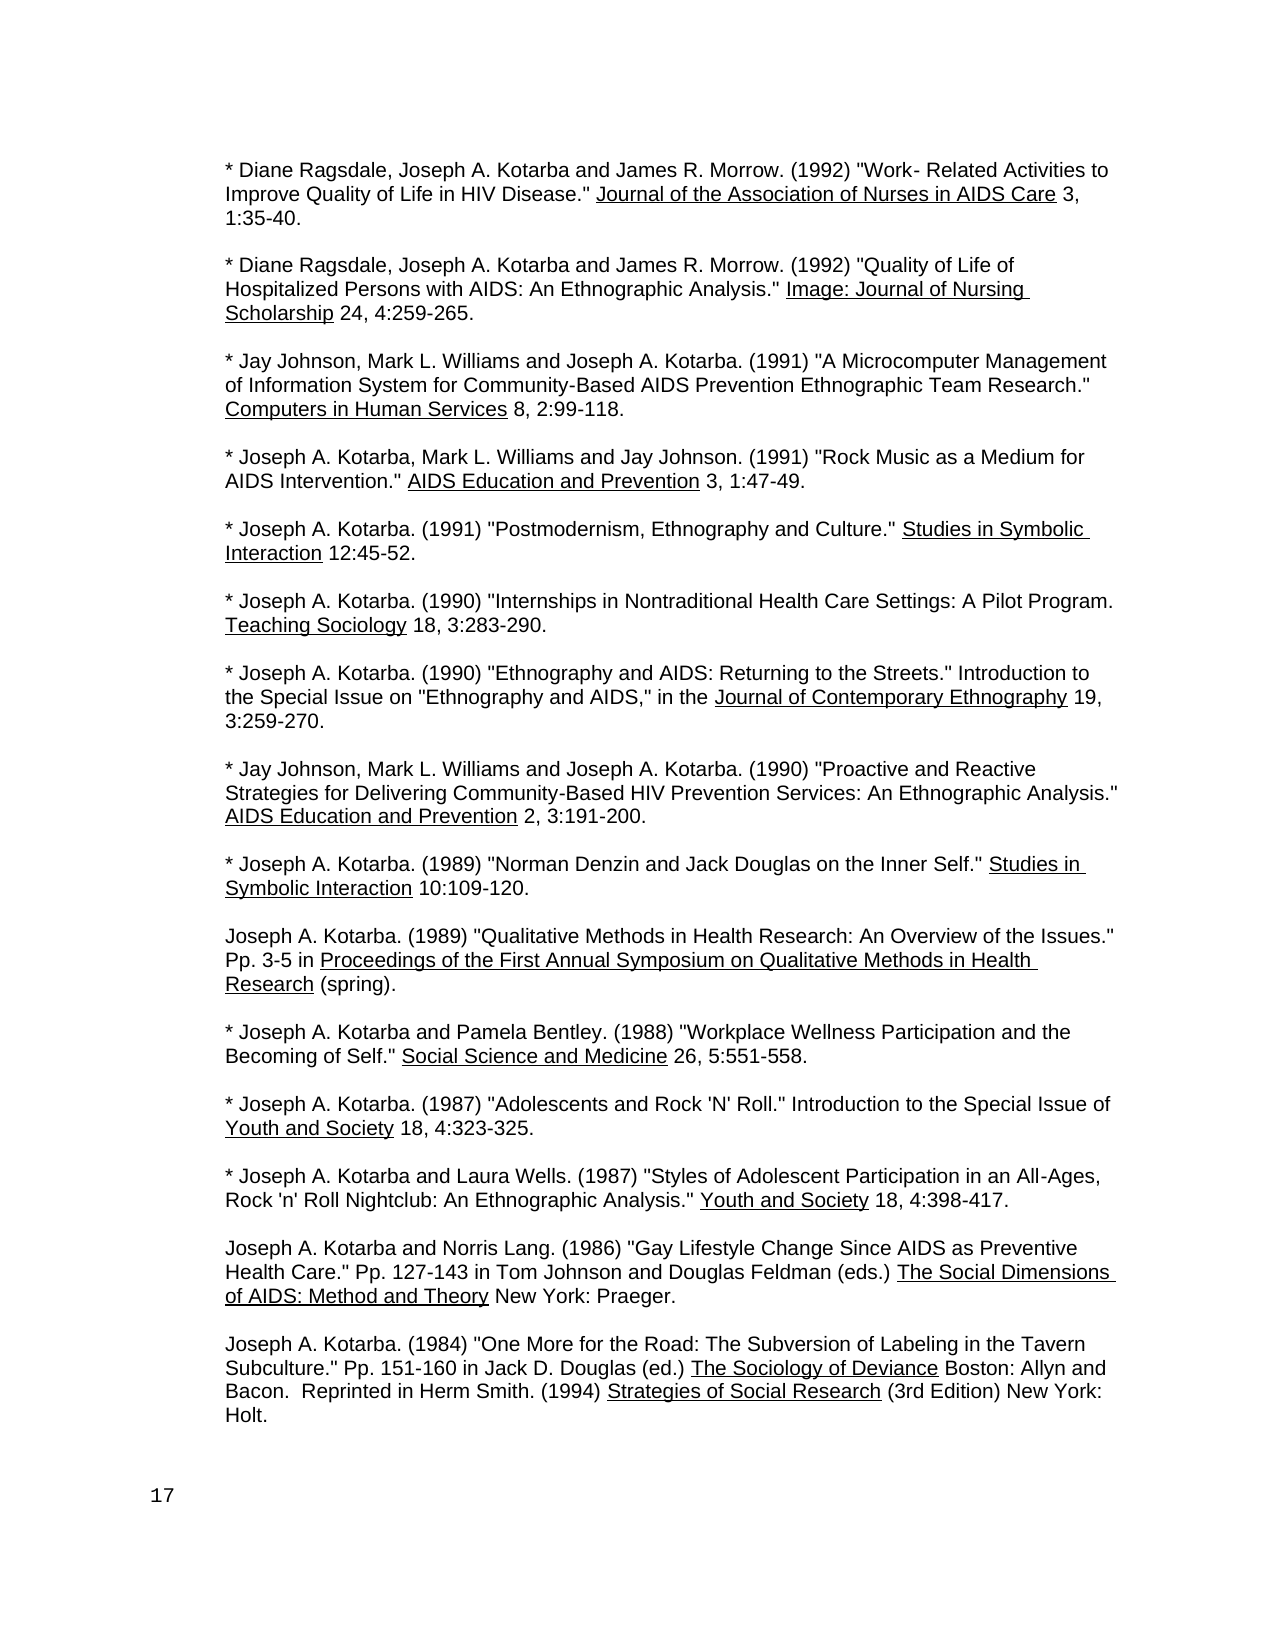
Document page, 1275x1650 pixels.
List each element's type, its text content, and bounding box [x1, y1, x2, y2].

text * Diane Ragsdale, Joseph A. Kotarba and James R. Morrow. (1992) "Quality of Life of Hospitalized Persons with AIDS: An Ethnographic Analysis." Image: Journal of Nursing Scholarship 24, 4:259-265. [225, 253, 1125, 325]
text * Joseph A. Kotarba. (1991) "Postmodernism, Ethnography and Culture." Studies in Symbolic Interaction 12:45-52. [150, 517, 1125, 565]
text * Joseph A. Kotarba. (1987) "Adolescents and Rock 'N' Roll." Introduction to the Special Issue of Youth and Society 18, 4:323-325. [150, 1092, 1125, 1140]
text * Joseph A. Kotarba and Laura Wells. (1987) "Styles of Adolescent Participation in an All-Ages, Rock 'n' Roll Nightclub: An Ethnographic Analysis." Youth and Society 18, 4:398-417. [150, 1164, 1125, 1212]
text * Joseph A. Kotarba. (1990) "Internships in Nontraditional Health Care Settings: A Pilot Program. Teaching Sociology 18, 3:283-290. [150, 589, 1125, 637]
text Joseph A. Kotarba and Norris Lang. (1986) "Gay Lifestyle Change Since AIDS as Preventive Health Care." Pp. 127-143 in Tom Johnson and Douglas Feldman (eds.) The Social Dimensions of AIDS: Method and Theory New York: Praeger. [225, 1236, 1125, 1307]
text Joseph A. Kotarba. (1984) "One More for the Road: The Subversion of Labeling in the Tavern Subculture." Pp. 151-160 in Jack D. Douglas (ed.) The Sociology of Deviance Boston: Allyn and Bacon. Reprinted in Herm Smith. (1994) Strategies of Social Research (3rd Edition) New York: Holt. [150, 1331, 1125, 1427]
text Joseph A. Kotarba. (1989) "Qualitative Methods in Health Research: An Overview of the Issues." Pp. 3-5 in Proceedings of the First Annual Symposium on Qualitative Methods in Health Research (spring). [150, 924, 1125, 996]
text * Joseph A. Kotarba, Mark L. Williams and Jay Johnson. (1991) "Rock Music as a Medium for AIDS Intervention." AIDS Education and Prevention 3, 1:47-49. [225, 445, 1125, 493]
text * Joseph A. Kotarba. (1990) "Ethnography and AIDS: Returning to the Streets." Introduction to the Special Issue on "Ethnography and AIDS," in the Journal of Contemporary Ethnography 19, 3:259-270. [150, 661, 1125, 732]
text * Jay Johnson, Mark L. Williams and Joseph A. Kotarba. (1990) "Proactive and Reactive Strategies for Delivering Community-Based HIV Prevention Services: An Ethnographic Analysis." AIDS Education and Prevention 2, 3:191-200. [225, 756, 1125, 828]
text * Jay Johnson, Mark L. Williams and Joseph A. Kotarba. (1991) "A Microcomputer Management of Information System for Community-Based AIDS Prevention Ethnographic Team Research." Computers in Human Services 8, 2:99-118. [150, 349, 1125, 421]
text * Joseph A. Kotarba. (1989) "Norman Denzin and Jack Douglas on the Inner Self." Studies in Symbolic Interaction 10:109-120. [225, 852, 1125, 900]
text * Joseph A. Kotarba and Pamela Bentley. (1988) "Workplace Wellness Participation and the Becoming of Self." Social Science and Medicine 26, 5:551-558. [225, 1020, 1125, 1068]
text * Diane Ragsdale, Joseph A. Kotarba and James R. Morrow. (1992) "Work- Related Activities to Improve Quality of Life in HIV Disease." Journal of the Association of Nurses in AIDS Care 3, 1:35-40. [150, 157, 1125, 229]
